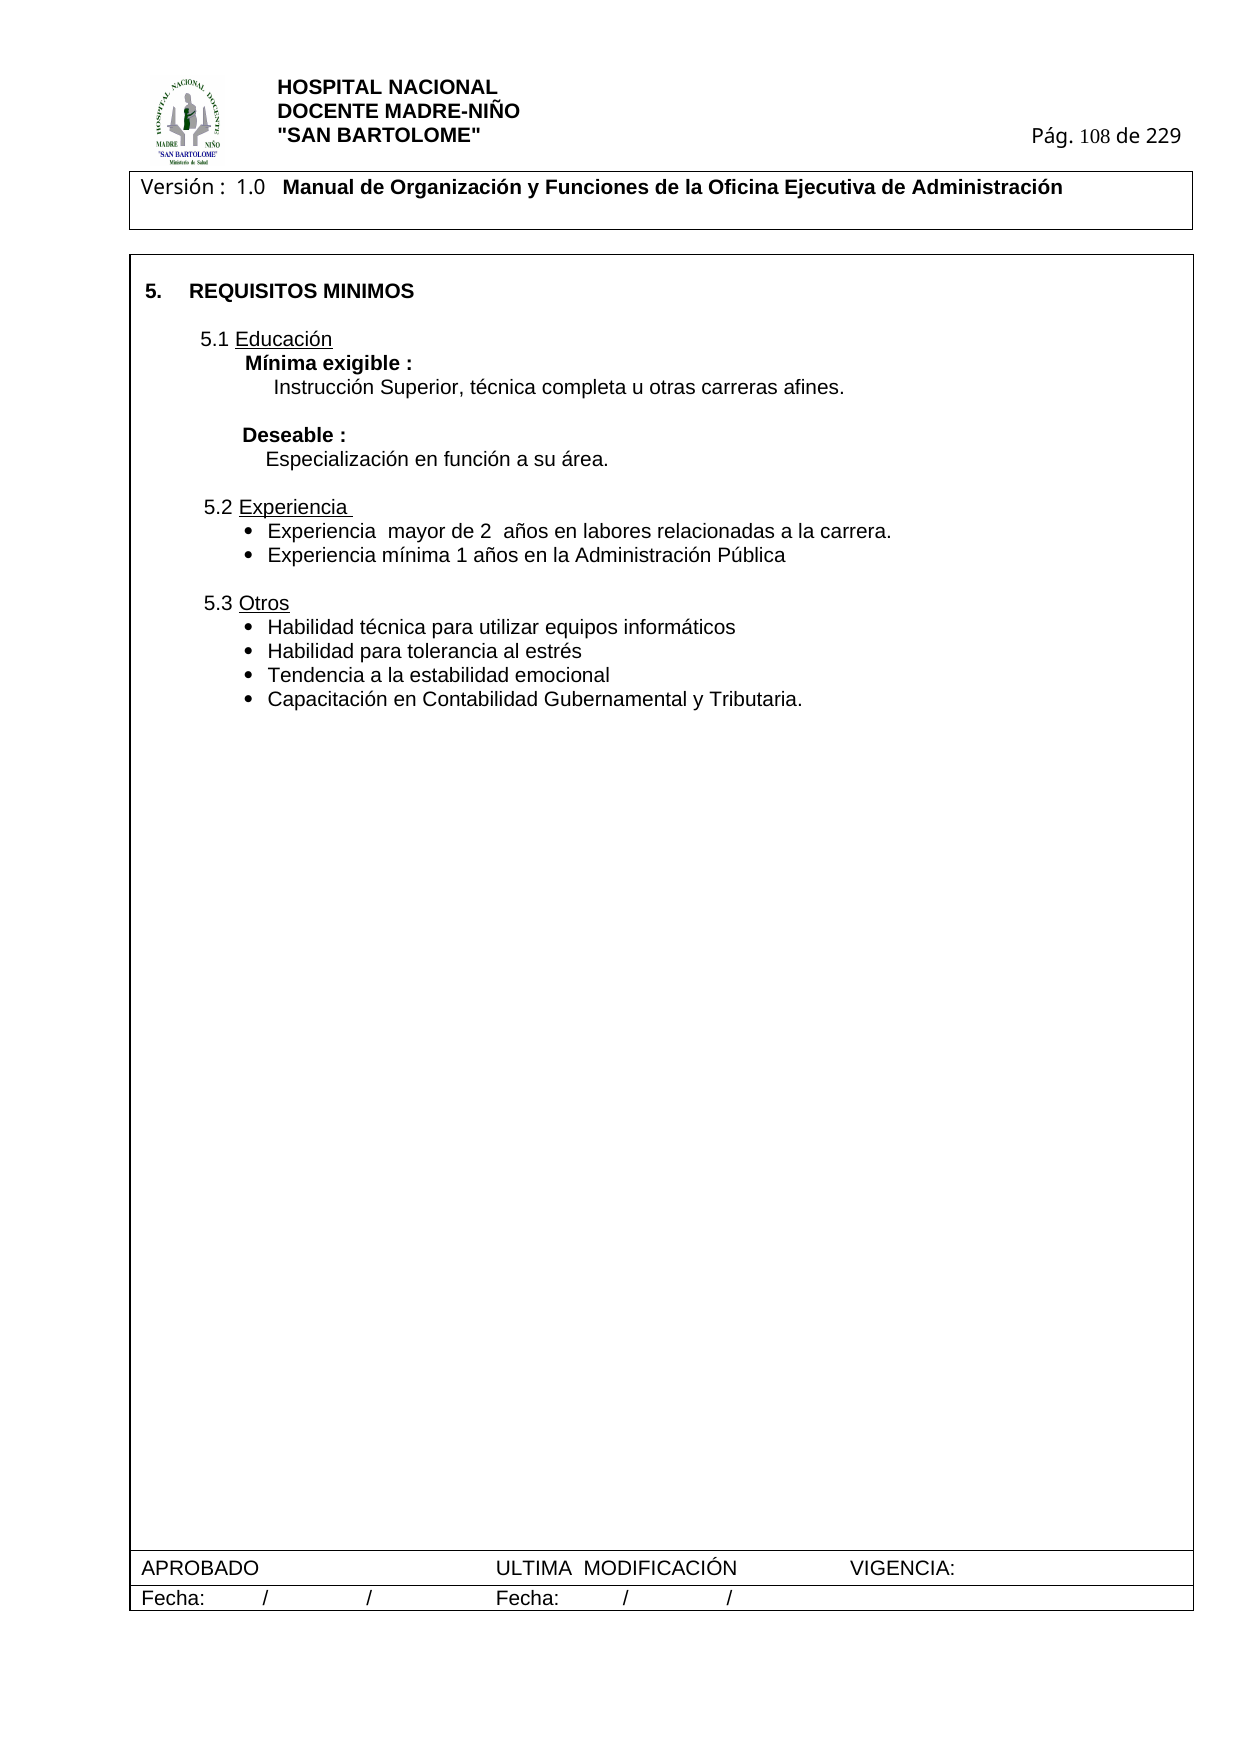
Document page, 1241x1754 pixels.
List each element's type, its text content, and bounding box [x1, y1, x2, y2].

table_cell Fecha: / / [131, 1586, 484, 1610]
table_cell [839, 1586, 1193, 1610]
table_cell VIGENCIA: [839, 1551, 1193, 1585]
picture [150, 75, 226, 166]
table_cell ULTIMA MODIFICACIÓN [484, 1551, 839, 1585]
table_header REQUISITOS MINIMOS 5.1 Educación Mínima exigible : Instrucción Superior, técnica completa u otras carreras afines. Deseable : Especialización en función a su área. 5.2 Experiencia Experiencia mayor de 2 años en labores relacionadas a la carrera. Experiencia mínima 1 años en la Administración Pública 5.3 Otros Habilidad técnica para utilizar equipos informáticos Habilidad para tolerancia al estrés Tendencia a la estabilidad emocional Capacitación en Contabilidad Gubernamental y Tributaria. [131, 255, 1193, 1550]
table_cell Fecha: / / [484, 1586, 839, 1610]
table_cell APROBADO [131, 1551, 484, 1585]
